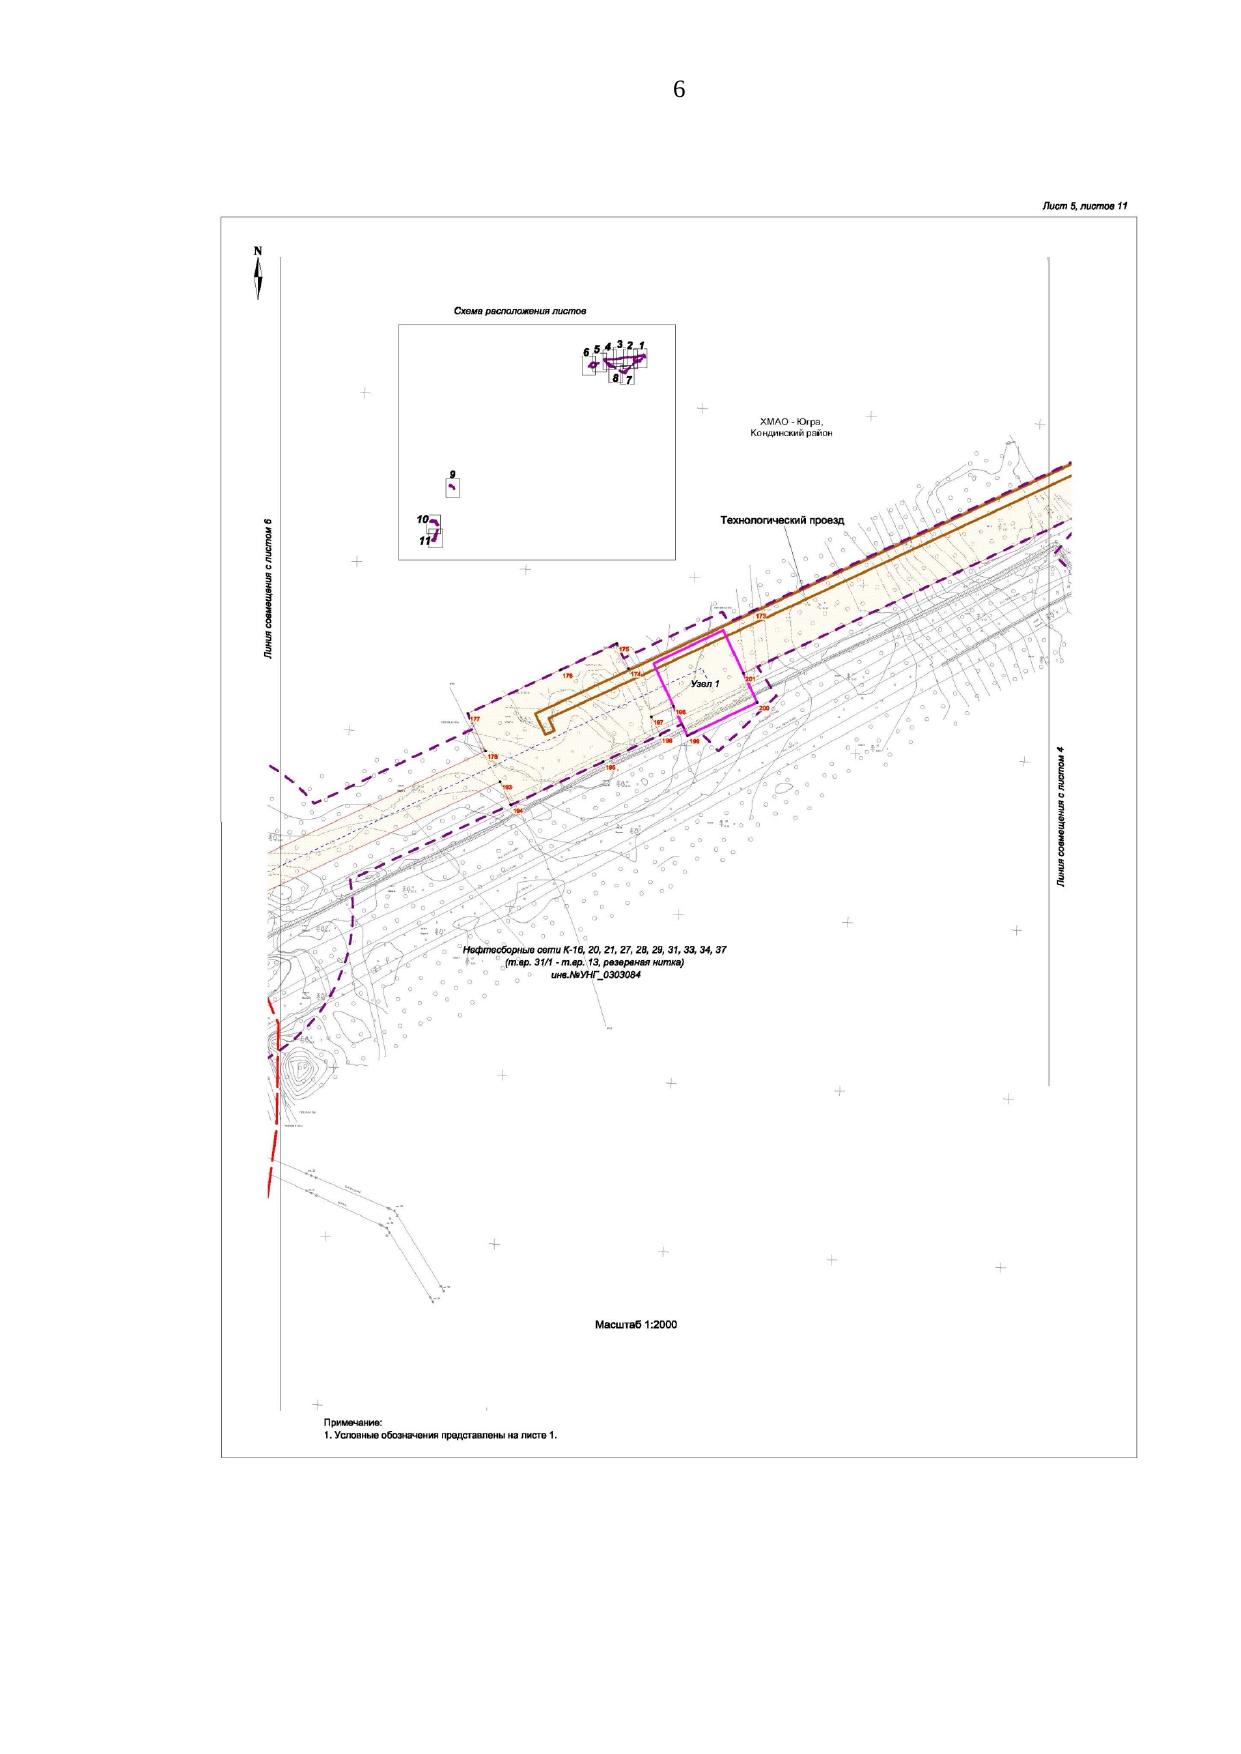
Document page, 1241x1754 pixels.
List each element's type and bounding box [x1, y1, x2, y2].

picture [177, 118, 1181, 1537]
